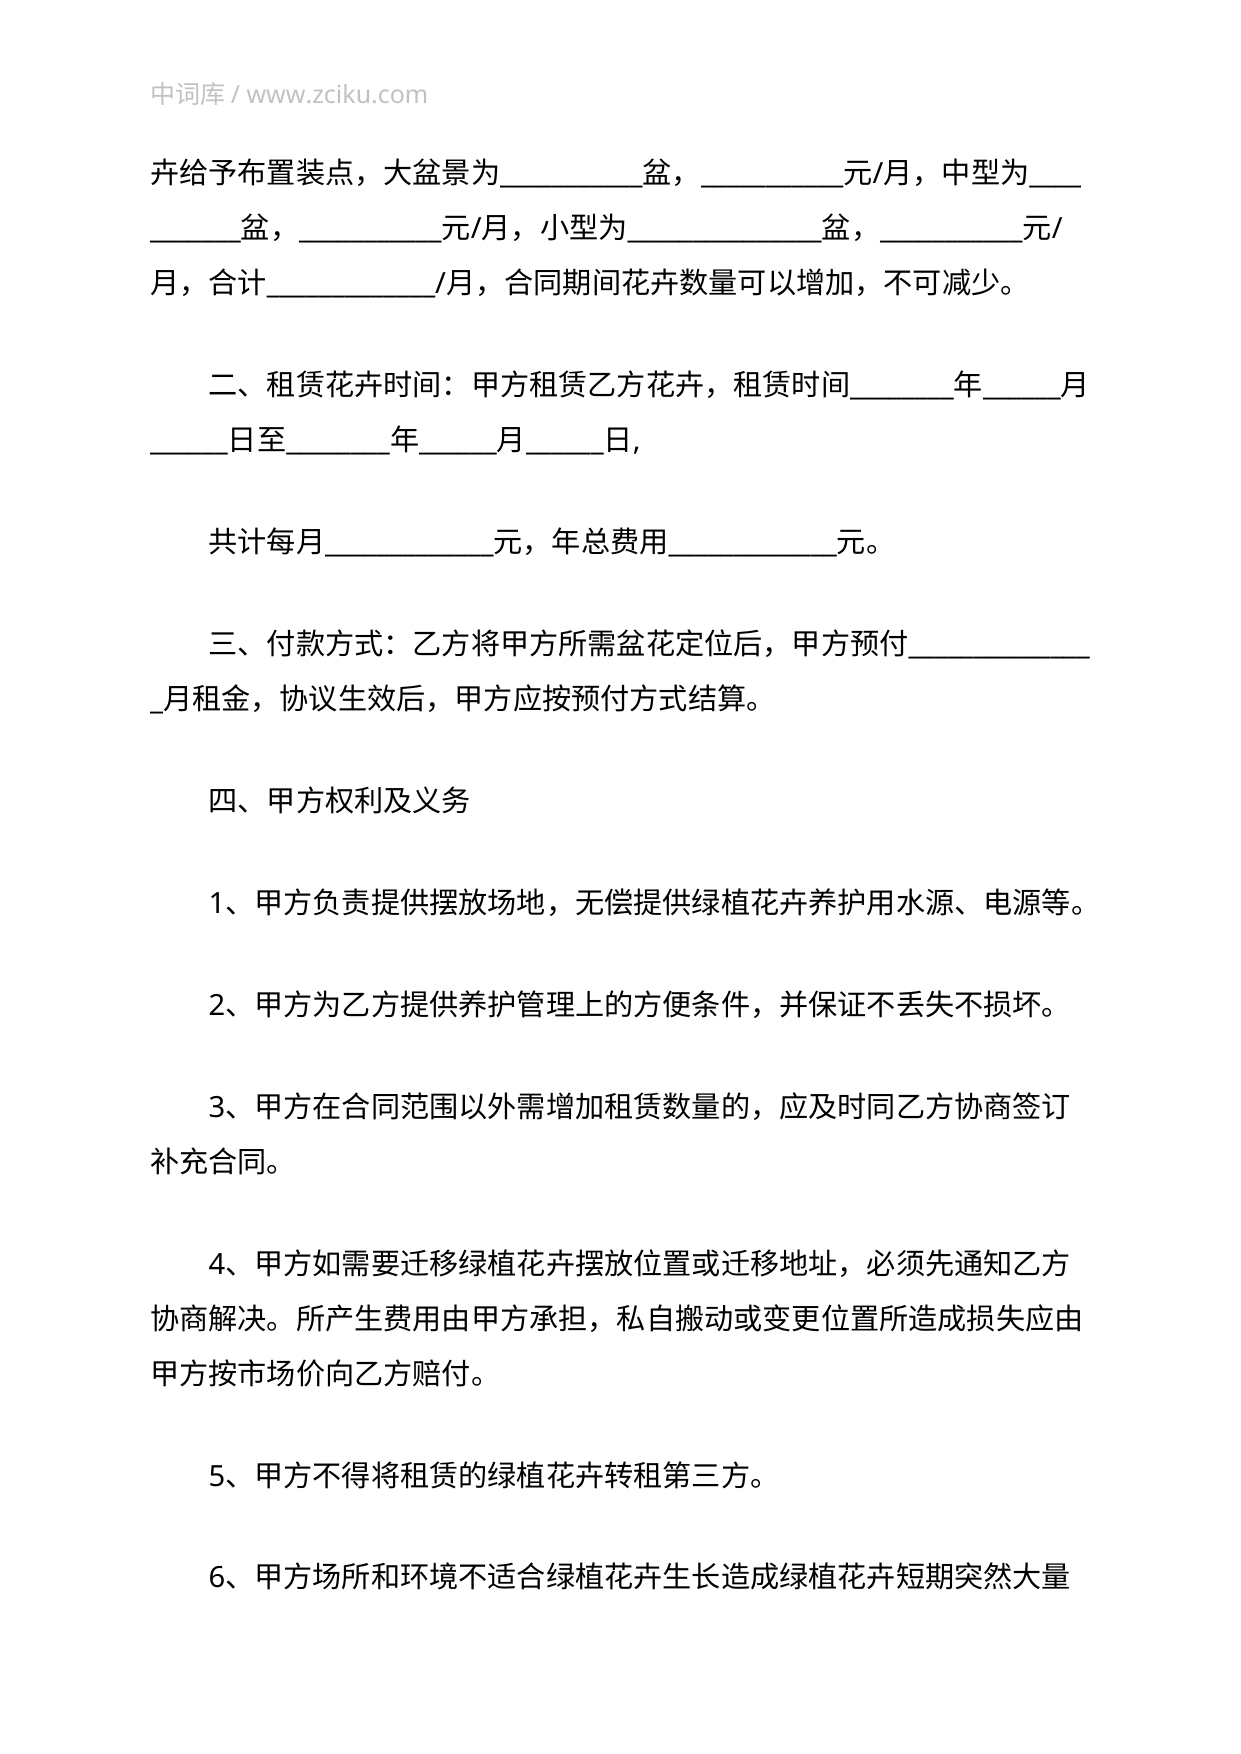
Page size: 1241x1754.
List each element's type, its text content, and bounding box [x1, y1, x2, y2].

text 共计每月_____________元，年总费用_____________元。 [150, 519, 1090, 561]
text 四、甲方权利及义务 [150, 778, 1090, 820]
text 5、甲方不得将租赁的绿植花卉转租第三方。 [150, 1452, 1090, 1494]
text 二、租赁花卉时间：甲方租赁乙方花卉，租赁时间________年______月______日至________年______月______日, [150, 362, 1090, 459]
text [150, 1554, 1090, 1596]
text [150, 150, 1090, 302]
text 1、甲方负责提供摆放场地，无偿提供绿植花卉养护用水源、电源等。 [150, 880, 1090, 922]
text 三、付款方式：乙方将甲方所需盆花定位后，甲方预付_______________月租金，协议生效后，甲方应按预付方式结算。 [150, 621, 1090, 718]
text 2、甲方为乙方提供养护管理上的方便条件，并保证不丢失不损坏。 [150, 982, 1090, 1024]
text 4、甲方如需要迁移绿植花卉摆放位置或迁移地址，必须先通知乙方协商解决。所产生费用由甲方承担，私自搬动或变更位置所造成损失应由甲方按市场价向乙方赔付。 [150, 1240, 1090, 1393]
text 3、甲方在合同范围以外需增加租赁数量的，应及时同乙方协商签订补充合同。 [150, 1084, 1090, 1181]
